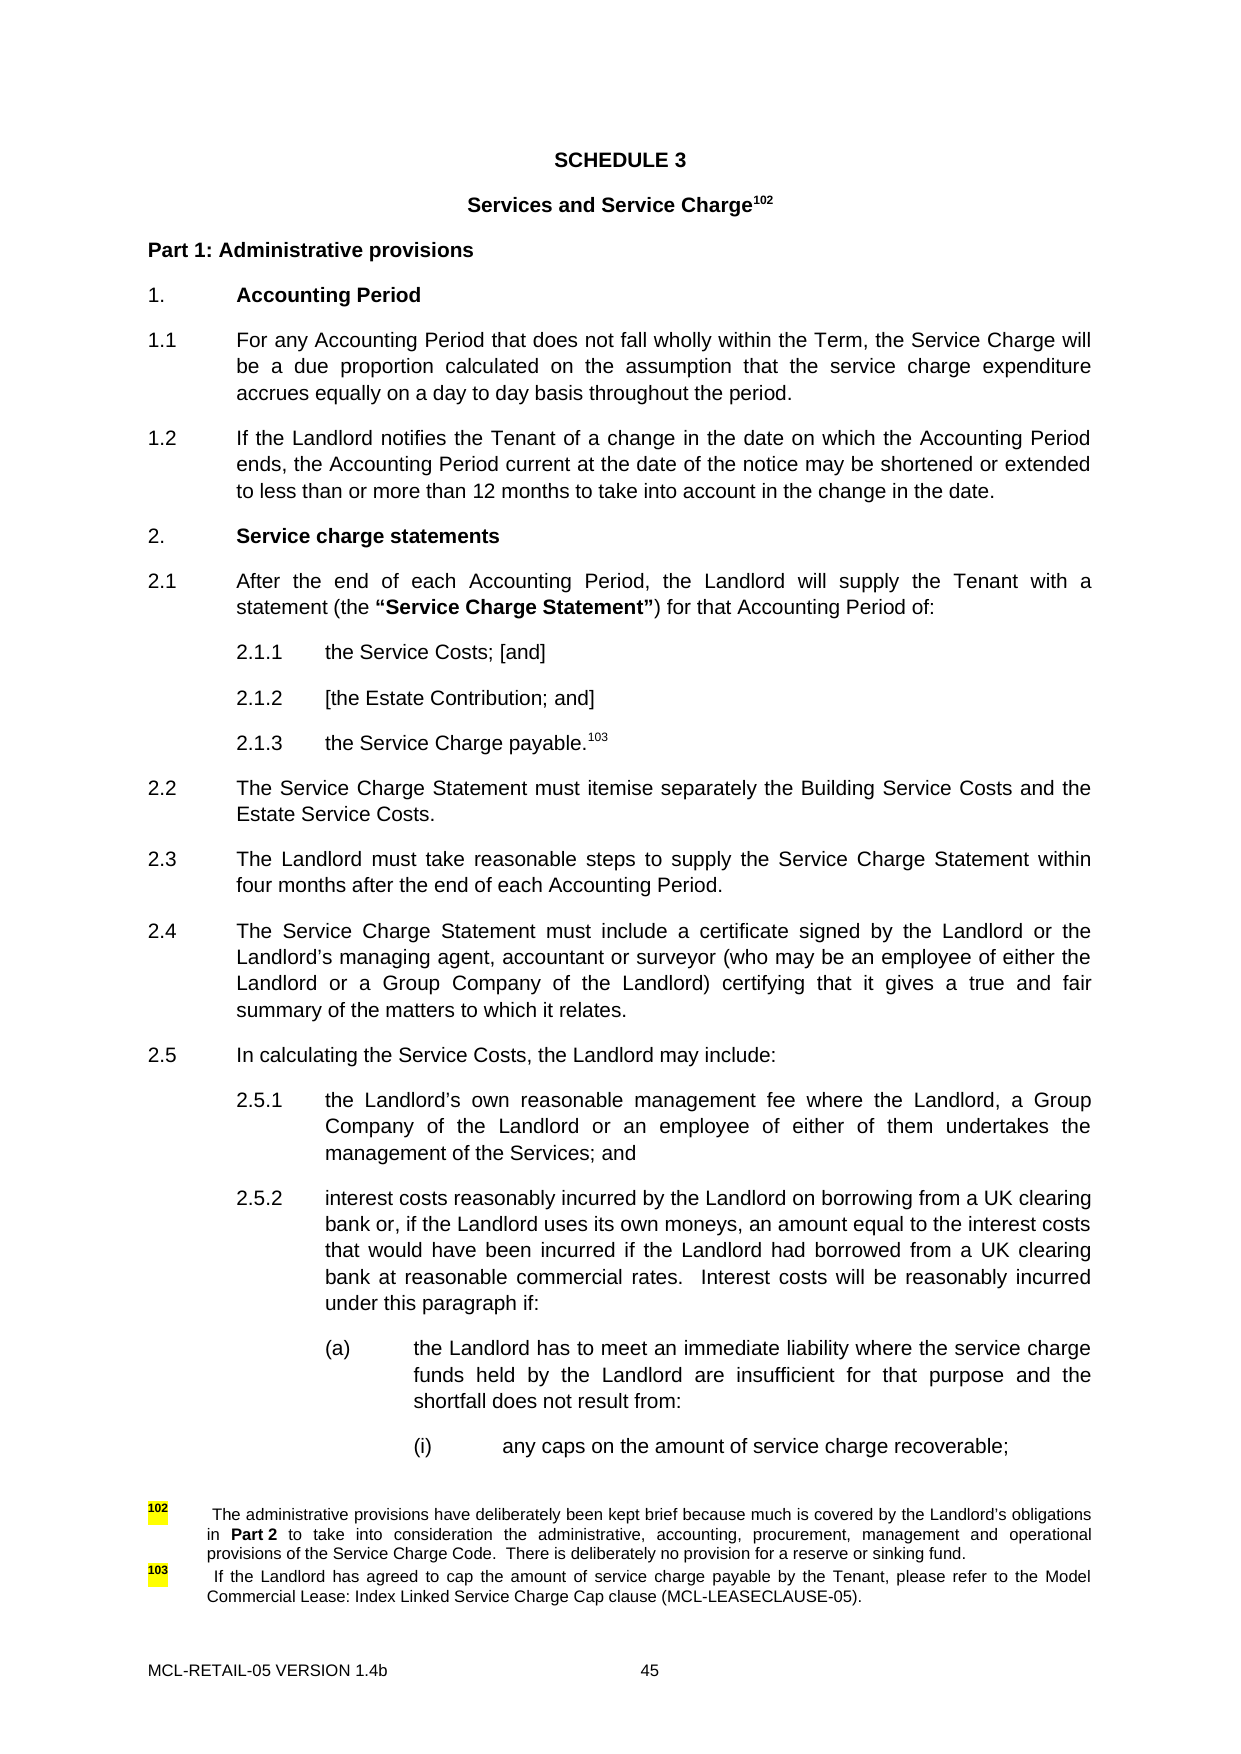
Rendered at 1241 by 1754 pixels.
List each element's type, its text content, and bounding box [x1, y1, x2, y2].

text The Service Charge Statement must itemise separately the Building Service Costs and the Estate Service Costs. [148, 776, 1093, 826]
text interest costs reasonably incurred by the Landlord on borrowing from a UK clearing bank or, if the Landlord uses its own moneys, an amount equal to the interest costs that would have been incurred if the Landlord had borrowed from a UK clearing bank at reasonable commercial rates. Interest costs will be reasonably incurred under this paragraph if: [236, 1186, 1093, 1315]
text In calculating the Service Costs, the Landlord may include: [148, 1043, 1093, 1067]
text the Landlord has to meet an immediate liability where the service charge funds held by the Landlord are insufficient for that purpose and the shortfall does not result from: [325, 1336, 1093, 1413]
text : Administrative provisions [148, 238, 1093, 262]
text the Service Costs; [and] [236, 640, 1093, 664]
text the Landlord’s own reasonable management fee where the Landlord, a Group Company of the Landlord or an employee of either of them undertakes the management of the Services; and [236, 1088, 1093, 1164]
text The Landlord must take reasonable steps to supply the Service Charge Statement within four months after the end of each Accounting Period. [148, 847, 1093, 897]
subtitle Services and Service Charge [148, 193, 1093, 217]
text Accounting Period [148, 283, 1093, 307]
text The Service Charge Statement must include a certificate signed by the Landlord or the Landlord’s managing agent, accountant or surveyor (who may be an employee of either the Landlord or a Group Company of the Landlord) certifying that it gives a true and fair summary of the matters to which it relates. [148, 918, 1093, 1021]
text [the Estate Contribution; and] [236, 685, 1093, 709]
text the Service Charge payable. [236, 730, 1093, 754]
text any caps on the amount of service charge recoverable; [413, 1434, 1093, 1458]
text Service charge statements [148, 524, 1093, 548]
text After the end of each Accounting Period, the Landlord will supply the Tenant with a statement (the “Service Charge Statement”) for that Accounting Period of: [148, 569, 1093, 619]
text If the Landlord notifies the Tenant of a change in the date on which the Accounting Period ends, the Accounting Period current at the date of the notice may be shortened or extended to less than or more than 12 months to take into account in the change in the date. [148, 426, 1093, 502]
text For any Accounting Period that does not fall wholly within the Term, the Service Charge will be a due proportion calculated on the assumption that the service charge expenditure accrues equally on a day to day basis throughout the period. [148, 328, 1093, 405]
